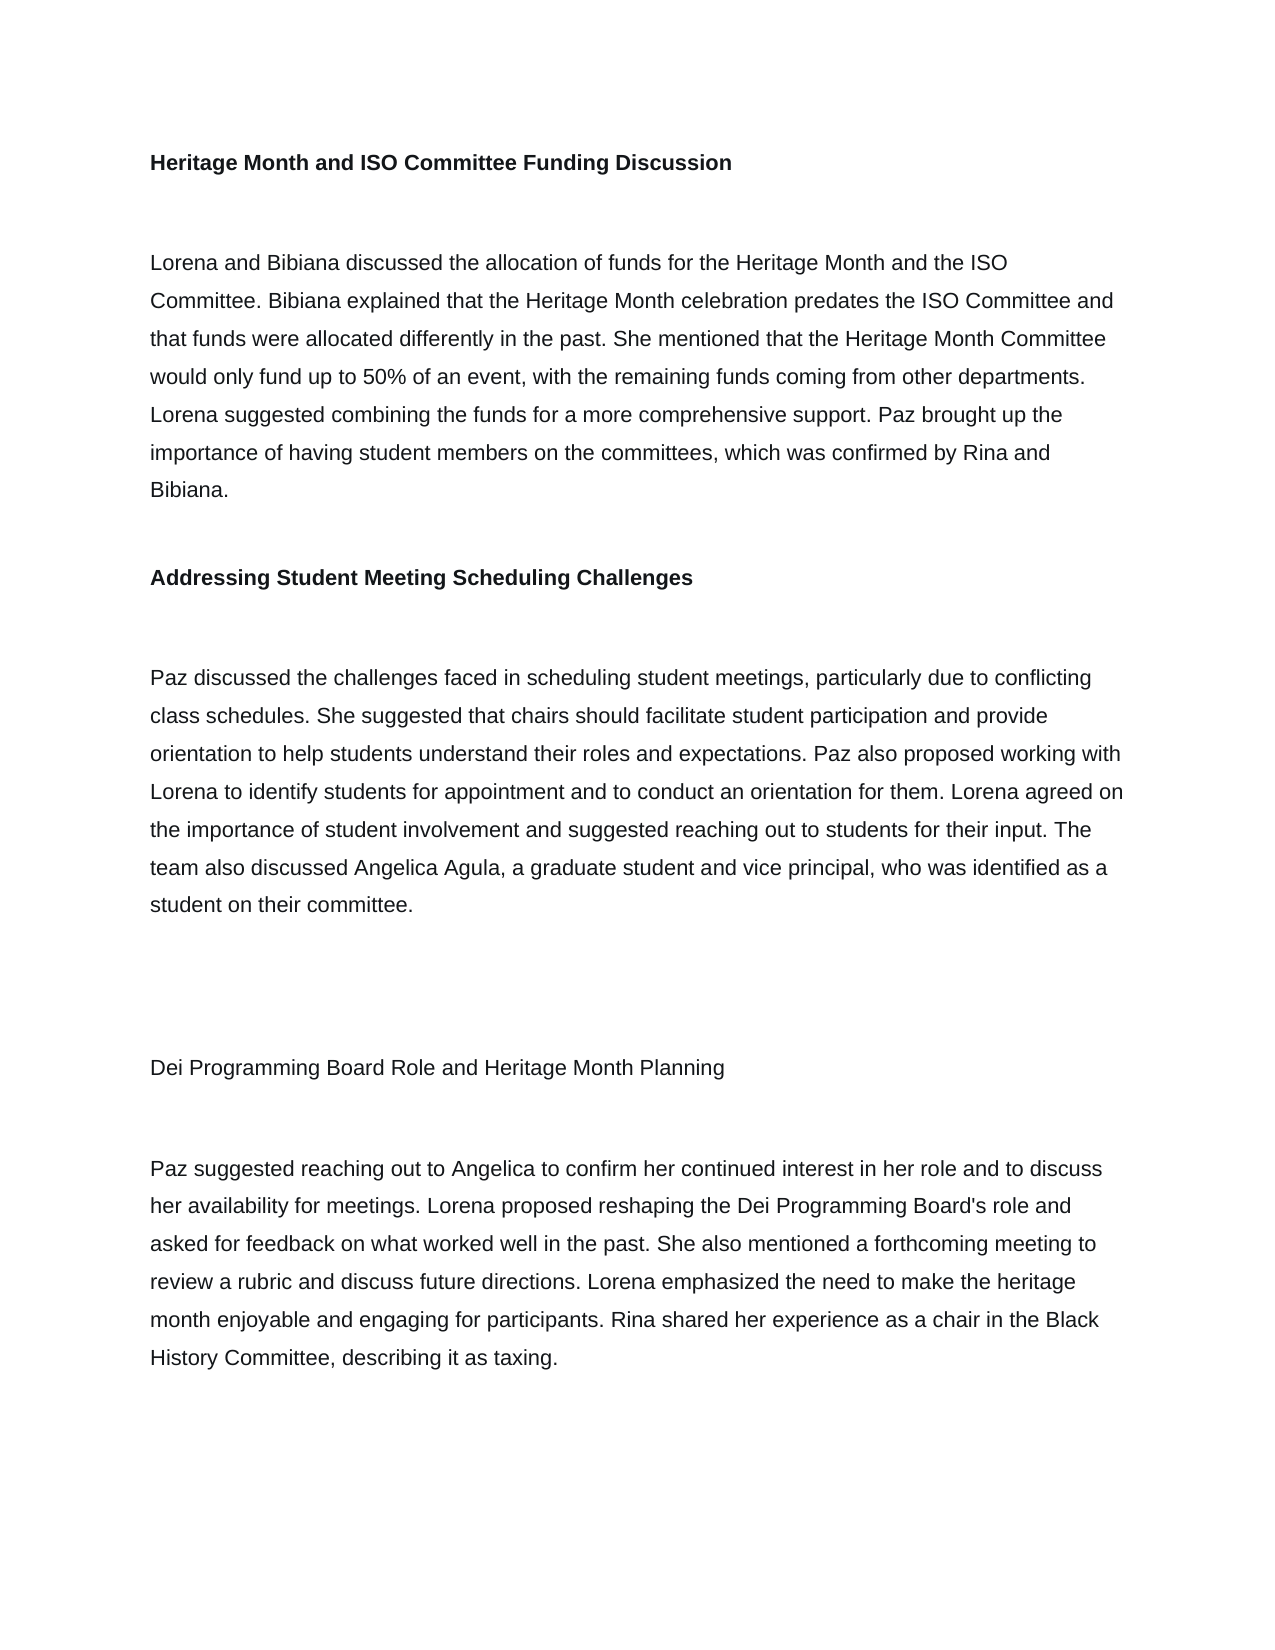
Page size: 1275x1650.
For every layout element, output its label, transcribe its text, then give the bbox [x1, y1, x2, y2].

text Paz discussed the challenges faced in scheduling student meetings, particularly due to conflicting class schedules. She suggested that chairs should facilitate student participation and provide orientation to help students understand their roles and expectations. Paz also proposed working with Lorena to identify students for appointment and to conduct an orientation for them. Lorena agreed on the importance of student involvement and suggested reaching out to students for their input. The team also discussed Angelica Agula, a graduate student and vice principal, who was identified as a student on their committee. [150, 665, 1125, 917]
text Lorena and Bibiana discussed the allocation of funds for the Heritage Month and the ISO Committee. Bibiana explained that the Heritage Month celebration predates the ISO Committee and that funds were allocated differently in the past. She mentioned that the Heritage Month Committee would only fund up to 50% of an event, with the remaining funds coming from other departments. Lorena suggested combining the funds for a more comprehensive support. Paz brought up the importance of having student members on the committees, which was confirmed by Rina and Bibiana. [150, 250, 1125, 502]
text Paz suggested reaching out to Angelica to confirm her continued interest in her role and to discuss her availability for meetings. Lorena proposed reshaping the Dei Programming Board's role and asked for feedback on what worked well in the past. She also mentioned a forthcoming meeting to review a rubric and discuss future directions. Lorena emphasized the need to make the heritage month enjoyable and engaging for participants. Rina shared her experience as a chair in the Black History Committee, describing it as taxing. [150, 1156, 1125, 1370]
text Dei Programming Board Role and Heritage Month Planning [150, 1055, 1125, 1080]
text Heritage Month and ISO Committee Funding Discussion [150, 150, 1125, 175]
text Addressing Student Meeting Scheduling Challenges [150, 565, 1125, 590]
